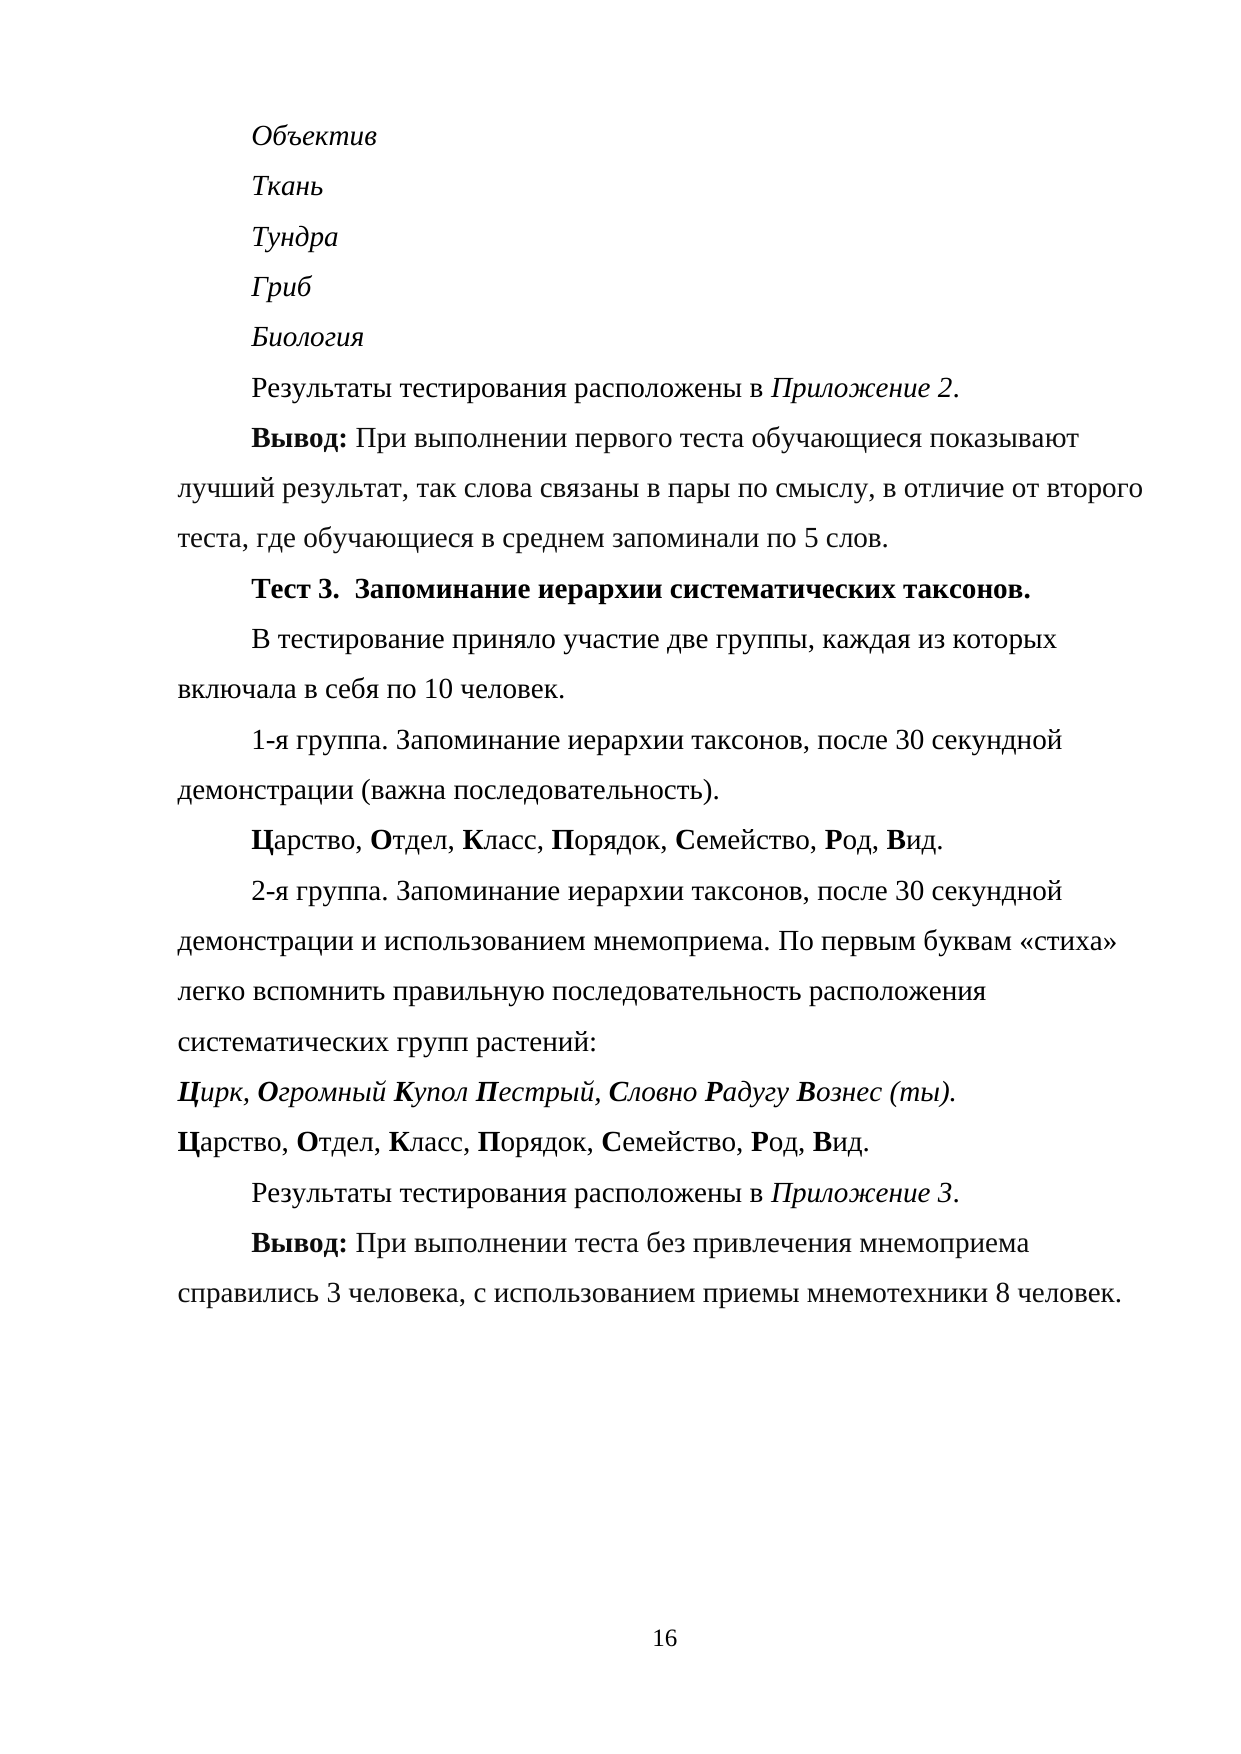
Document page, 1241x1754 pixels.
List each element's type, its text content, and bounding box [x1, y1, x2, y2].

text 1-я группа. Запоминание иерархии таксонов, после 30 секундной демонстрации (важна последовательность). [177, 722, 1152, 806]
text Вывод: При выполнении первого теста обучающиеся показывают лучший результат, так слова связаны в пары по смыслу, в отличие от второго теста, где обучающиеся в среднем запоминали по 5 слов. [177, 420, 1152, 554]
text Цирк, Огромный Купол Пестрый, Словно Радугу Вознес (ты). [177, 1074, 1152, 1108]
text Ткань [177, 168, 1152, 202]
text Тундра [177, 219, 1152, 252]
text 2-я группа. Запоминание иерархии таксонов, после 30 секундной демонстрации и использованием мнемоприема. По первым буквам «стиха» легко вспомнить правильную последовательность расположения систематических групп растений: [177, 873, 1152, 1057]
text Вывод: При выполнении теста без привлечения мнемоприема справились 3 человека, с использованием приемы мнемотехники 8 человек. [177, 1225, 1152, 1309]
text Тест 3. Запоминание иерархии систематических таксонов. [177, 571, 1152, 604]
text Объектив [177, 118, 1152, 152]
text Результаты тестирования расположены в Приложение 3. [177, 1175, 1152, 1208]
text Царство, Отдел, Класс, Порядок, Семейство, Род, Вид. [177, 1124, 1152, 1158]
text Царство, Отдел, Класс, Порядок, Семейство, Род, Вид. [251, 822, 1152, 856]
text В тестирование приняло участие две группы, каждая из которых включала в себя по 10 человек. [177, 621, 1152, 705]
text Гриб [177, 269, 1152, 303]
text Результаты тестирования расположены в Приложение 2. [177, 370, 1152, 403]
text Биология [177, 319, 1152, 353]
